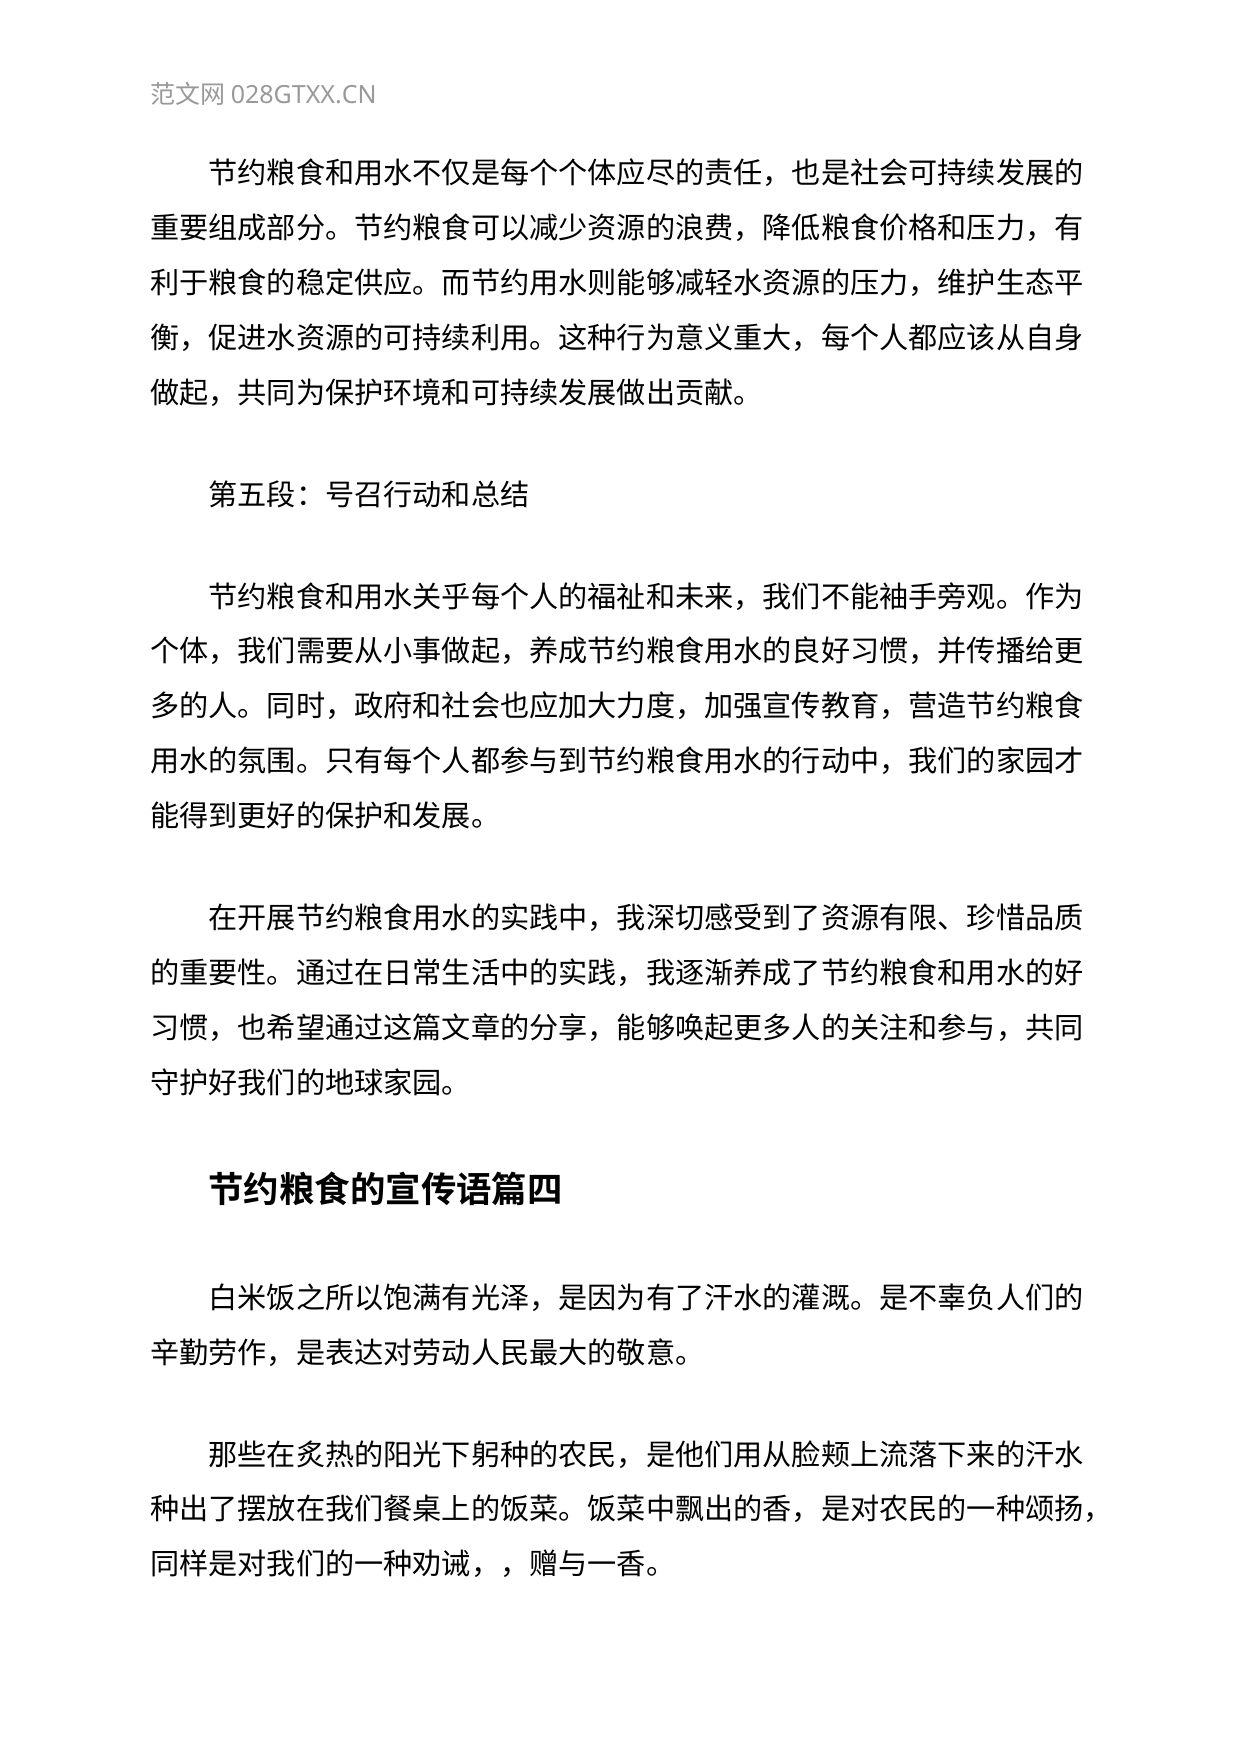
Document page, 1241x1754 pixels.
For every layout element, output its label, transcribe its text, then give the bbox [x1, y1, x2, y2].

text 节约粮食和用水不仅是每个个体应尽的责任，也是社会可持续发展的重要组成部分。节约粮食可以减少资源的浪费，降低粮食价格和压力，有利于粮食的稳定供应。而节约用水则能够减轻水资源的压力，维护生态平衡，促进水资源的可持续利用。这种行为意义重大，每个人都应该从自身做起，共同为保护环境和可持续发展做出贡献。 [150, 150, 1090, 412]
text 那些在炙热的阳光下躬种的农民，是他们用从脸颊上流落下来的汗水种出了摆放在我们餐桌上的饭菜。饭菜中飘出的香，是对农民的一种颂扬，同样是对我们的一种劝诫，，赠与一香。 [150, 1431, 1090, 1583]
text 节约粮食的宣传语篇四 [150, 1161, 1090, 1212]
text 第五段：号召行动和总结 [150, 471, 1090, 514]
text 节约粮食和用水关乎每个人的福祉和未来，我们不能袖手旁观。作为个体，我们需要从小事做起，养成节约粮食用水的良好习惯，并传播给更多的人。同时，政府和社会也应加大力度，加强宣传教育，营造节约粮食用水的氛围。只有每个人都参与到节约粮食用水的行动中，我们的家园才能得到更好的保护和发展。 [150, 573, 1090, 835]
text 白米饭之所以饱满有光泽，是因为有了汗水的灌溉。是不辜负人们的辛勤劳作，是表达对劳动人民最大的敬意。 [150, 1274, 1090, 1372]
text 在开展节约粮食用水的实践中，我深切感受到了资源有限、珍惜品质的重要性。通过在日常生活中的实践，我逐渐养成了节约粮食和用水的好习惯，也希望通过这篇文章的分享，能够唤起更多人的关注和参与，共同守护好我们的地球家园。 [150, 894, 1090, 1101]
